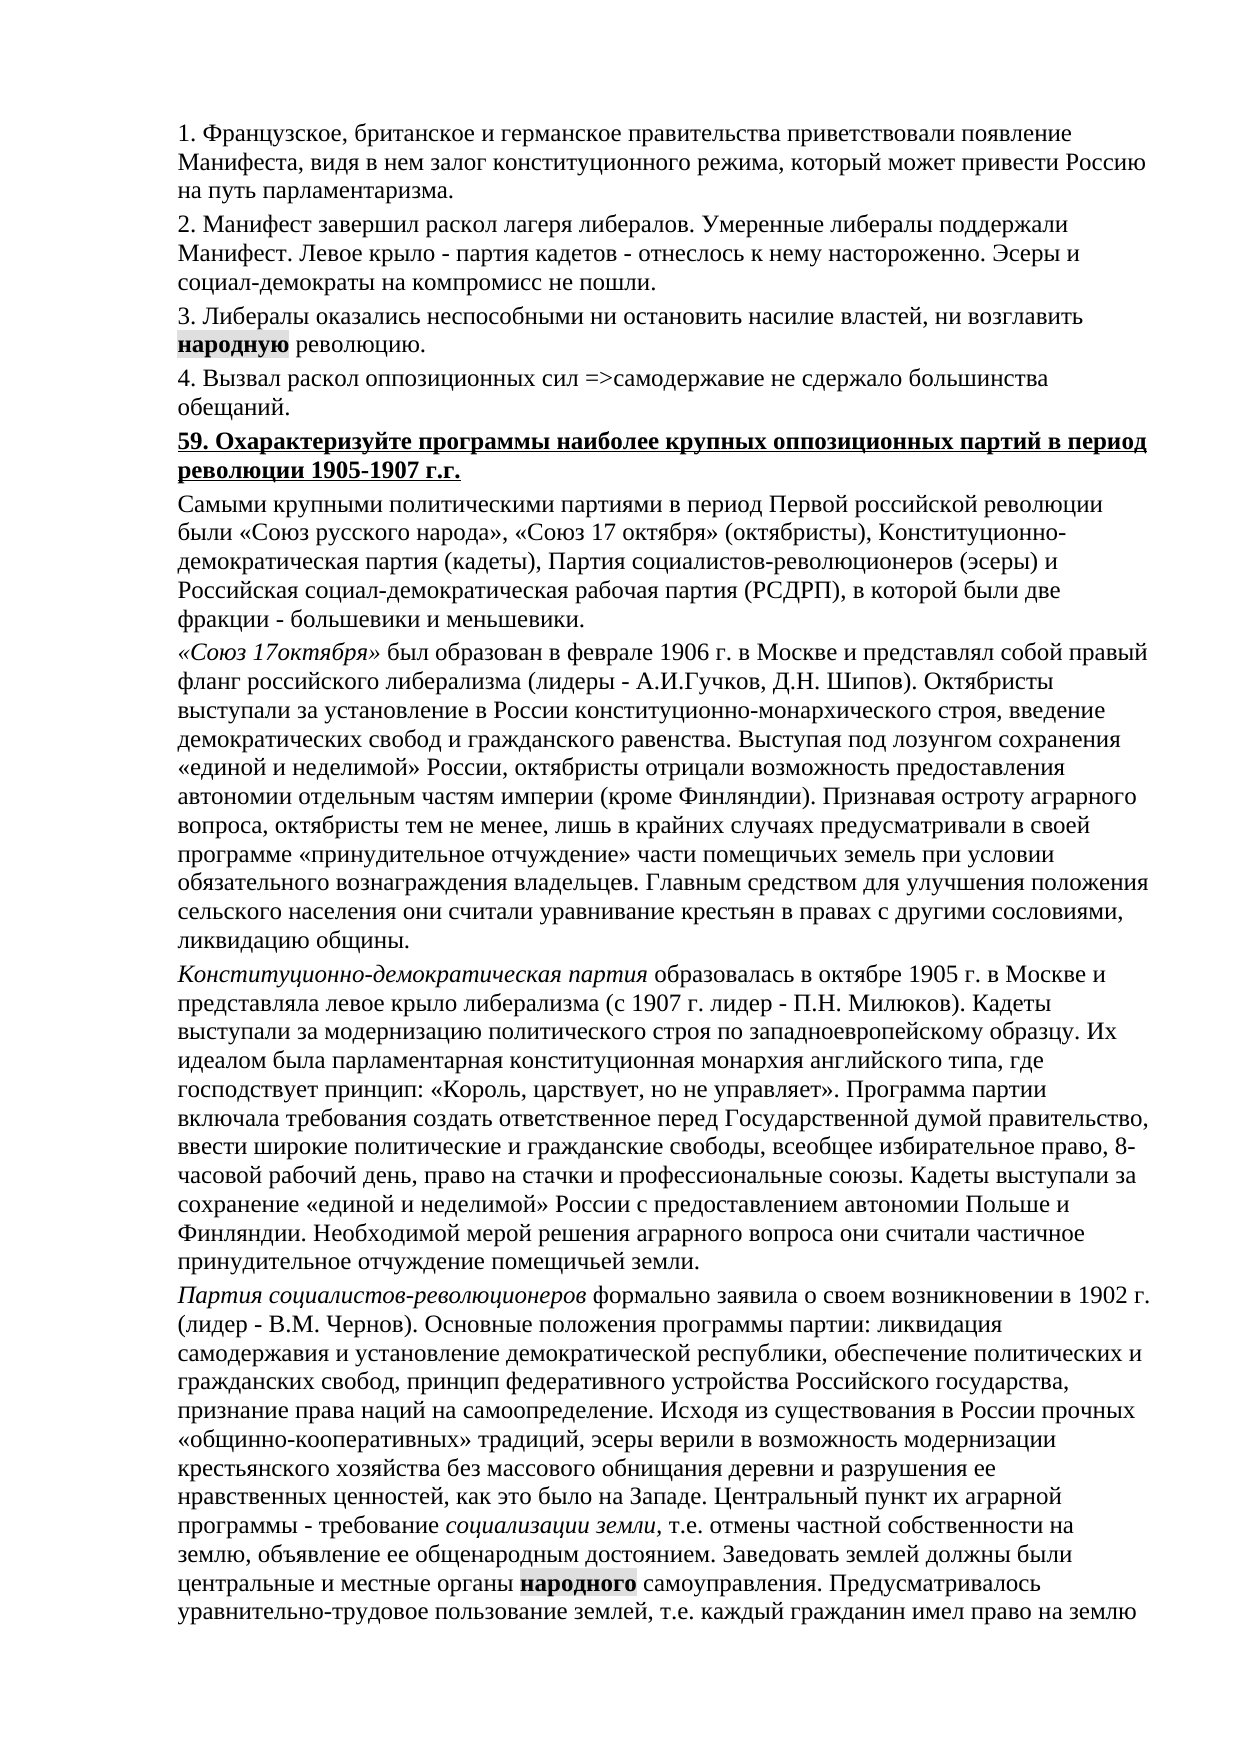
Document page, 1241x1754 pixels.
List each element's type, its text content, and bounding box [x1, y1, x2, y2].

text 2. Манифест завершил раскол лагеря либералов. Умеренные либералы поддержали Манифест. Левое крыло - партия кадетов - отнеслось к нему настороженно. Эсеры и социал-демократы на компромисс не пошли. [177, 209, 1152, 296]
text 1. Французское, британское и германское правительства приветствовали появление Манифеста, видя в нем залог конституционного режима, который может привести Россию на путь парламентаризма. [177, 118, 1152, 204]
text 4. Вызвал раскол оппозиционных сил =>самодержавие не сдержало большинства обещаний. [177, 363, 1152, 421]
text 3. Либералы оказались неспособными ни остановить насилие властей, ни возглавить народную революцию. [177, 301, 1152, 358]
text 59. Охарактеризуйте программы наиболее крупных оппозиционных партий в период революции 1905-1907 г.г. [177, 426, 1152, 483]
text «Союз 17октября» был образован в феврале 1906 г. в Москве и представлял собой правый фланг российского либерализма (лидеры - А.И.Гучков, Д.Н. Шипов). Октябристы выступали за установление в России конституционно-монархического строя, введение демократических свобод и гражданского равенства. Выступая под лозунгом сохранения «единой и неделимой» России, октябристы отрицали возможность предоставления автономии отдельным частям империи (кроме Финляндии). Признавая остроту аграрного вопроса, октябристы тем не менее, лишь в крайних случаях предусматривали в своей программе «принудительное отчуждение» части помещичьих земель при условии обязательного вознаграждения владельцев. Главным средством для улучшения положения сельского населения они считали уравнивание крестьян в правах с другими сословиями, ликвидацию общины. [177, 637, 1152, 954]
text Самыми крупными политическими партиями в период Первой российской революции были «Союз русского народа», «Союз 17 октября» (октябристы), Конституционно-демократическая партия (кадеты), Партия социалистов-революционеров (эсеры) и Российская социал-демократическая рабочая партия (РСДРП), в которой были две фракции - большевики и меньшевики. [177, 489, 1152, 632]
text Конституционно-демократическая партия образовалась в октябре 1905 г. в Москве и представляла левое крыло либерализма (с 1907 г. лидер - П.Н. Милюков). Кадеты выступали за модернизацию политического строя по западноевропейскому образцу. Их идеалом была парламентарная конституционная монархия английского типа, где господствует принцип: «Король, царствует, но не управляет». Программа партии включала требования создать ответственное перед Государственной думой правительство, ввести широкие политические и гражданские свободы, всеобщее избирательное право, 8-часовой рабочий день, право на стачки и профессиональные союзы. Кадеты выступали за сохранение «единой и неделимой» России с предоставлением автономии Польше и Финляндии. Необходимой мерой решения аграрного вопроса они считали частичное принудительное отчуждение помещичьей земли. [177, 959, 1152, 1275]
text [177, 1280, 1152, 1625]
